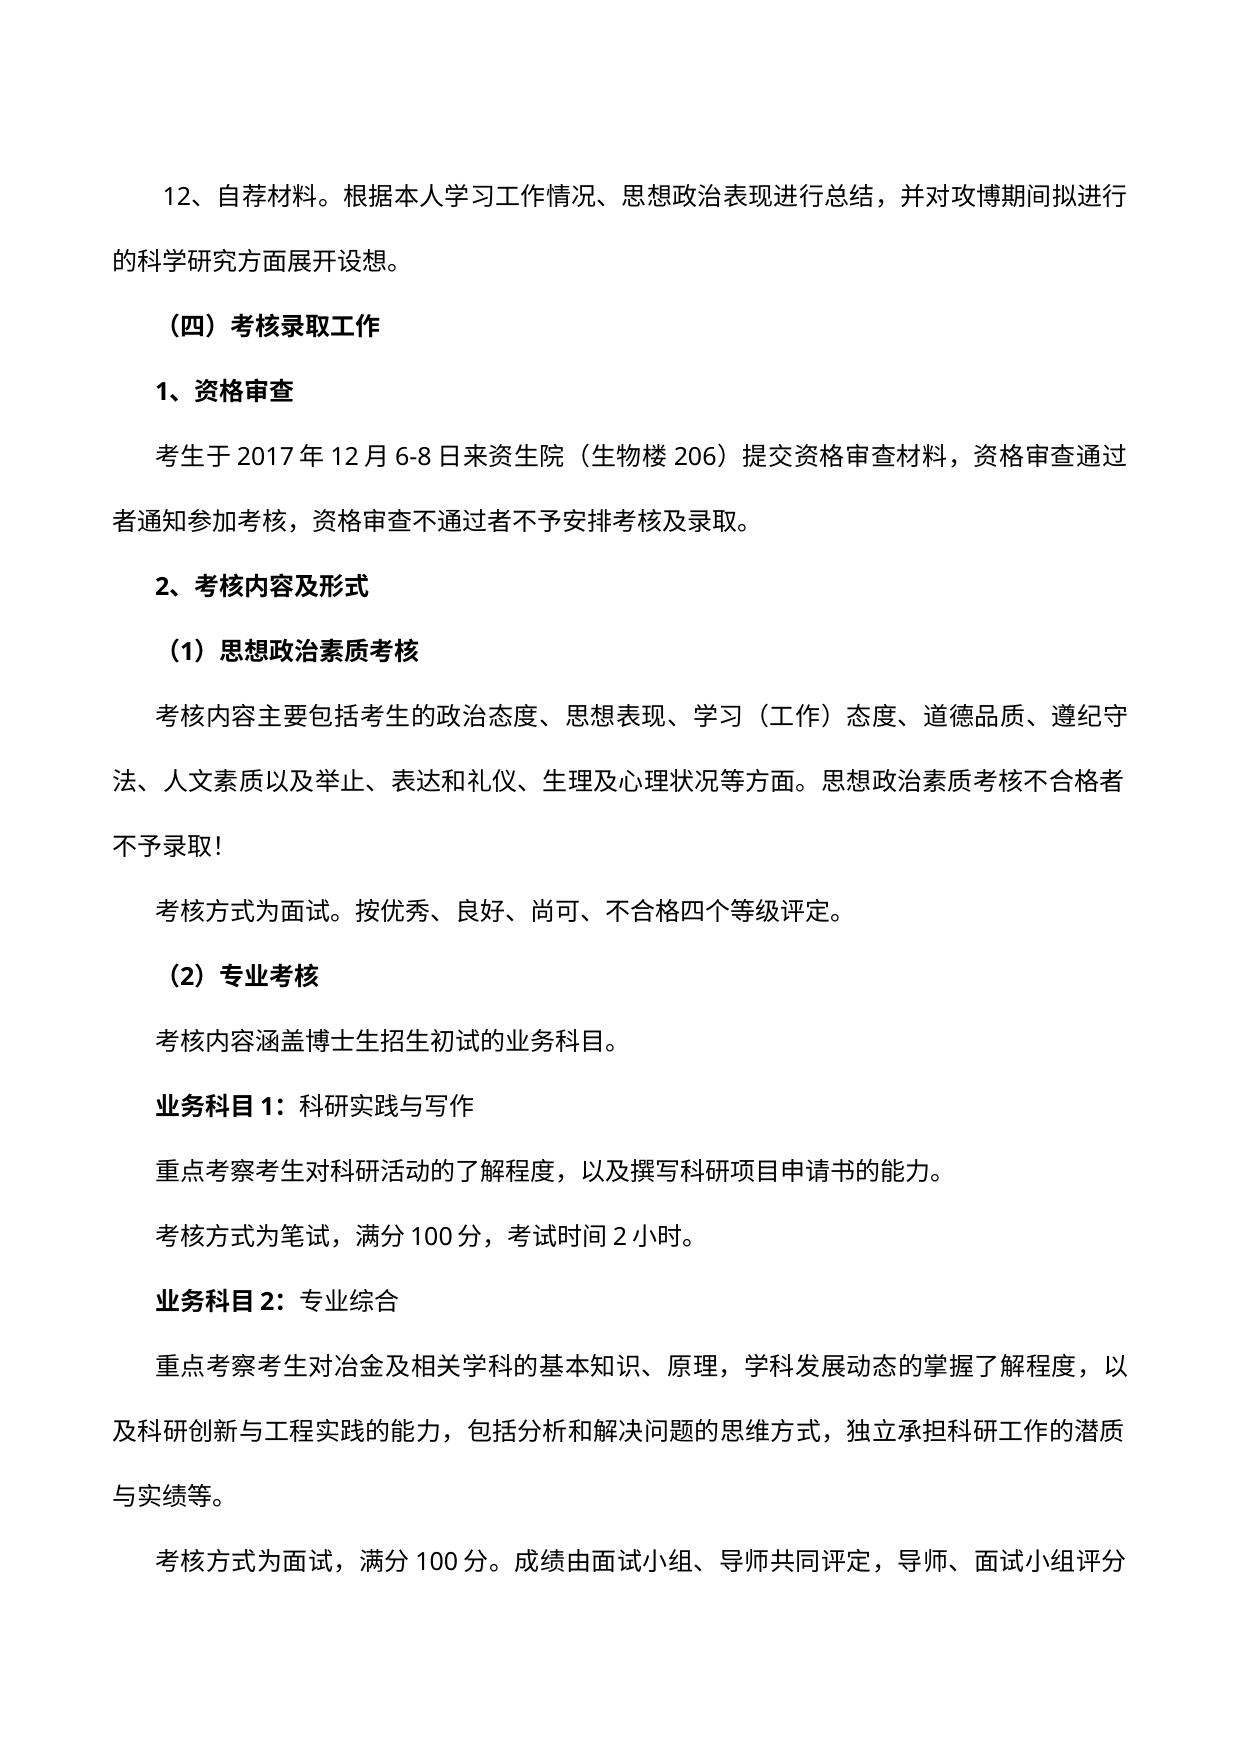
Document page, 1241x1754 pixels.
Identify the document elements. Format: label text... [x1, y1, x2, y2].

text （四）考核录取工作 [112, 292, 1128, 357]
text （2）专业考核 [112, 942, 1128, 1007]
text 考核方式为面试。按优秀、良好、尚可、不合格四个等级评定。 [112, 877, 1128, 942]
text 考核内容主要包括考生的政治态度、思想表现、学习（工作）态度、道德品质、遵纪守法、人文素质以及举止、表达和礼仪、生理及心理状况等方面。思想政治素质考核不合格者不予录取！ [112, 682, 1128, 877]
text （1）思想政治素质考核 [112, 617, 1128, 682]
text 考核内容涵盖博士生招生初试的业务科目。 [112, 1007, 1128, 1072]
text 2、考核内容及形式 [112, 552, 1128, 617]
text 考核方式为笔试，满分100分，考试时间2小时。 [112, 1202, 1128, 1267]
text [112, 1527, 1128, 1592]
text 重点考察考生对科研活动的了解程度，以及撰写科研项目申请书的能力。 [112, 1137, 1128, 1202]
text 12、自荐材料。根据本人学习工作情况、思想政治表现进行总结，并对攻博期间拟进行的科学研究方面展开设想。 [112, 162, 1128, 292]
text 重点考察考生对冶金及相关学科的基本知识、原理，学科发展动态的掌握了解程度，以及科研创新与工程实践的能力，包括分析和解决问题的思维方式，独立承担科研工作的潜质与实绩等。 [112, 1332, 1128, 1527]
text 考生于2017年12月6-8日来资生院（生物楼206）提交资格审查材料，资格审查通过者通知参加考核，资格审查不通过者不予安排考核及录取。 [112, 422, 1128, 552]
text 业务科目1：科研实践与写作 [112, 1072, 1128, 1137]
text 1、资格审查 [112, 357, 1128, 422]
text 业务科目2：专业综合 [112, 1267, 1128, 1332]
